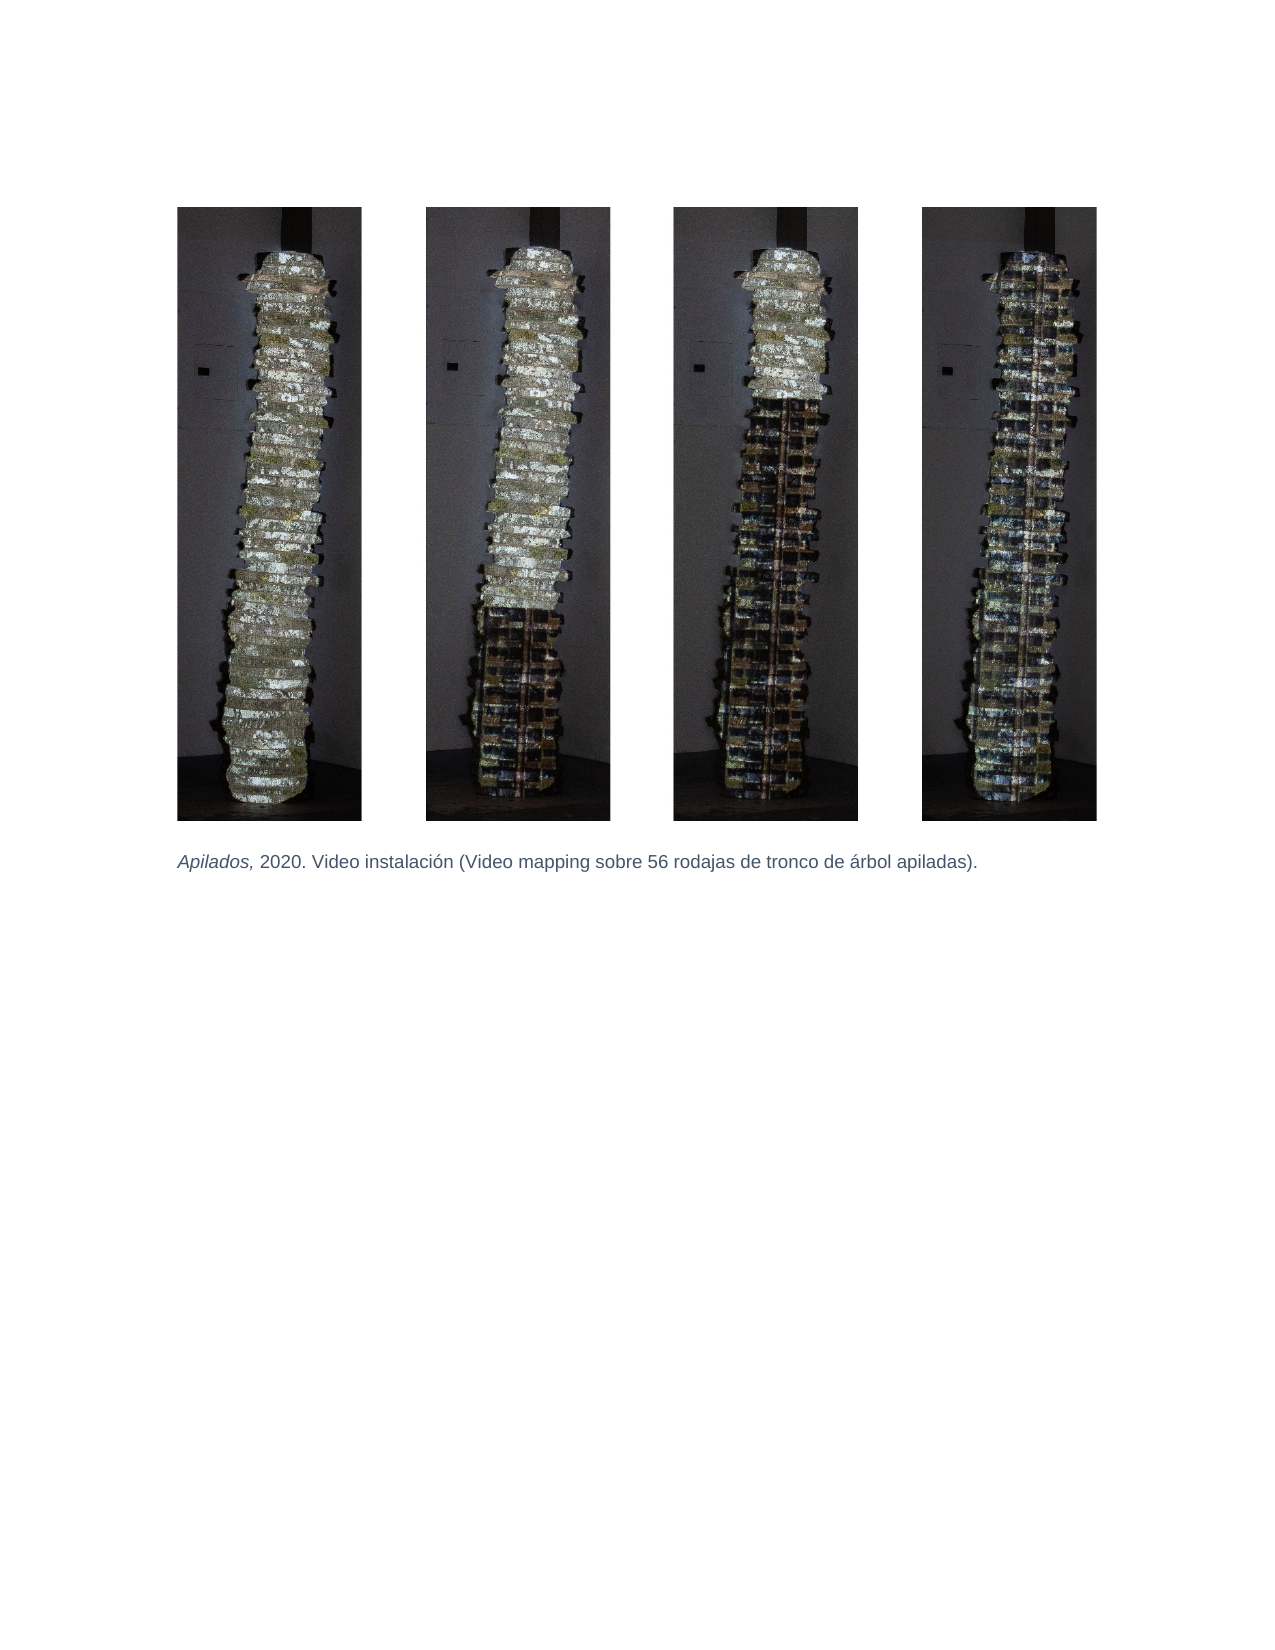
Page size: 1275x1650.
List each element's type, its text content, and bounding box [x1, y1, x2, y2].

picture [177, 207, 1097, 821]
text Apilados, 2020. Video instalación (Video mapping sobre 56 rodajas de tronco de árbol apiladas). [177, 851, 1098, 873]
